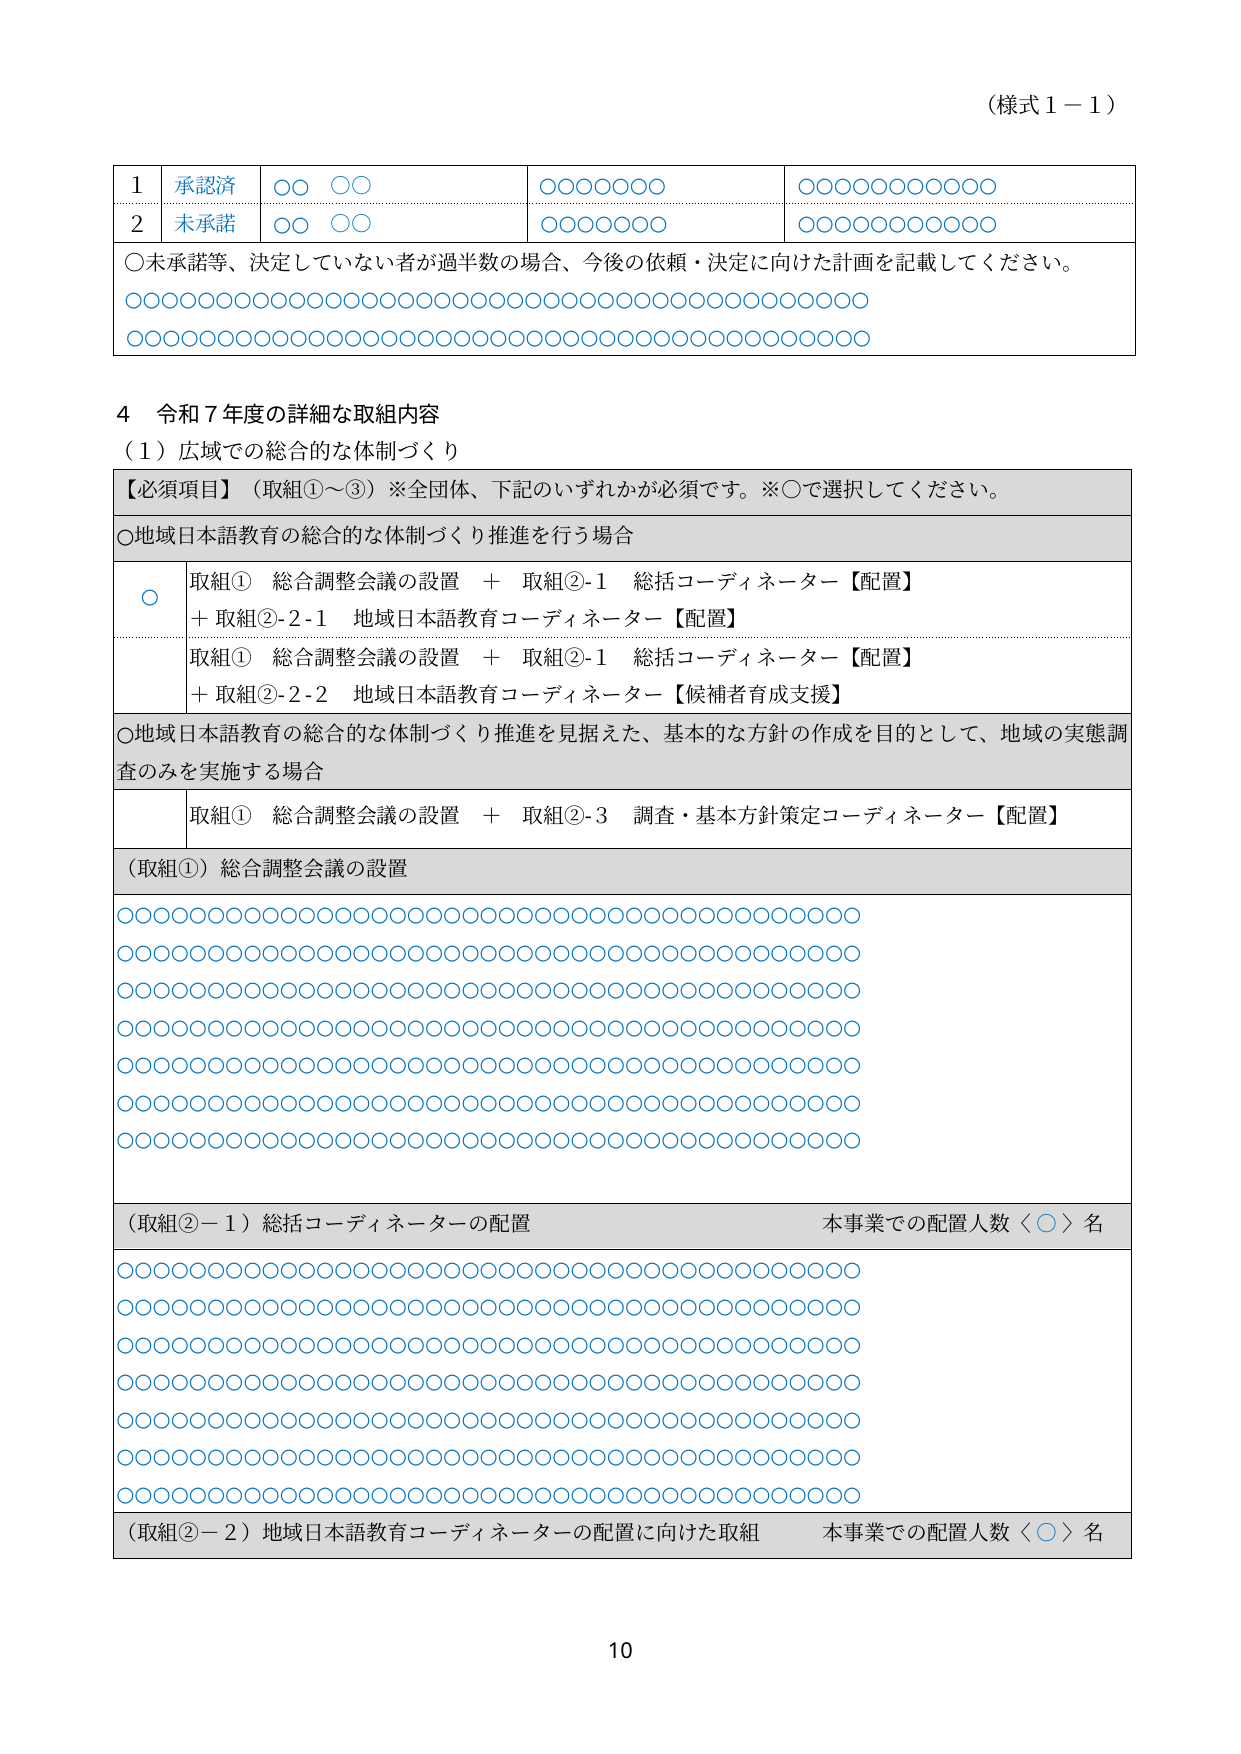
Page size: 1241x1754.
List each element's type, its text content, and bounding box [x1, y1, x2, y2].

table_cell ○地域日本語教育の総合的な体制づくり推進を見据えた、基本的な方針の作成を目的として、地域の実態調査のみを実施する場合 [114, 714, 1131, 789]
table_cell 取組① 総合調整会議の設置 ＋ 取組②-１ 総括コーディネーター【配置】 ＋ 取組②-２-２ 地域日本語教育コーディネーター【候補者育成支援】 [187, 637, 1131, 713]
table_cell （取組②－１）総括コーディネーターの配置 本事業での配置人数〈 ○ 〉名 [114, 1204, 1131, 1248]
table_cell ○○○○○○○○○○○○○○○○○○○○○○○○○○○○○○○○○○○○○○○○○ ○○○○○○○○○○○○○○○○○○○○○○○○○○○○○○○○○○○○○○○○○ ○○○○○○○○○○○○○○○○○○○○○○○○○○○○○○○○○○○○○○○○○ ○○○○○○○○○○○○○○○○○○○○○○○○○○○○○○○○○○○○○○○○○ ○○○○○○○○○○○○○○○○○○○○○○○○○○○○○○○○○○○○○○○○○ ○○○○○○○○○○○○○○○○○○○○○○○○○○○○○○○○○○○○○○○○○ ○○○○○○○○○○○○○○○○○○○○○○○○○○○○○○○○○○○○○○○○○ [114, 895, 1131, 1202]
table_cell ○○○○○○○○○○○○○○○○○○○○○○○○○○○○○○○○○○○○○○○○○ ○○○○○○○○○○○○○○○○○○○○○○○○○○○○○○○○○○○○○○○○○ ○○○○○○○○○○○○○○○○○○○○○○○○○○○○○○○○○○○○○○○○○ ○○○○○○○○○○○○○○○○○○○○○○○○○○○○○○○○○○○○○○○○○ ○○○○○○○○○○○○○○○○○○○○○○○○○○○○○○○○○○○○○○○○○ ○○○○○○○○○○○○○○○○○○○○○○○○○○○○○○○○○○○○○○○○○ ○○○○○○○○○○○○○○○○○○○○○○○○○○○○○○○○○○○○○○○○○ [114, 1250, 1131, 1512]
table_cell ○○○○○○○ [528, 166, 784, 203]
table_cell ○○○○○○○ [528, 203, 784, 242]
text ４ 令和７年度の詳細な取組内容 [112, 394, 1128, 431]
table_cell 取組① 総合調整会議の設置 ＋ 取組②-１ 総括コーディネーター【配置】 ＋ 取組②-２-１ 地域日本語教育コーディネーター【配置】 [187, 562, 1131, 637]
table_cell [114, 637, 186, 713]
table_cell [114, 790, 186, 848]
table_cell 未承諾 [162, 203, 260, 242]
table_cell （取組②－２）地域日本語教育コーディネーターの配置に向けた取組 本事業での配置人数〈 ○ 〉名 [114, 1513, 1131, 1558]
table_cell ○○○○○○○○○○○ [785, 203, 1135, 242]
table_cell ２ [114, 203, 161, 242]
text （１）広域での総合的な体制づくり [112, 431, 1128, 469]
table_cell ○○ ○○ [261, 203, 527, 242]
table_header 【必須項目】（取組①～③）※全団体、下記のいずれかが必須です。※○で選択してください。 [114, 470, 1131, 515]
table_cell １ [114, 166, 161, 203]
table_cell 承認済 [162, 166, 260, 203]
table_cell ○○ ○○ [261, 166, 527, 203]
table_cell ○○○○○○○○○○○ [785, 166, 1135, 203]
table_cell 〇未承諾等、決定していない者が過半数の場合、今後の依頼・決定に向けた計画を記載してください。 ○○○○○○○○○○○○○○○○○○○○○○○○○○○○○○○○○○○○○○○○○ ○○○○○○○○○○○○○○○○○○○○○○○○○○○○○○○○○○○○○○○○○ [114, 243, 1135, 355]
table_cell （取組①）総合調整会議の設置 [114, 849, 1131, 894]
table_cell ○地域日本語教育の総合的な体制づくり推進を行う場合 [114, 516, 1131, 561]
table_cell ○ [114, 562, 186, 637]
table_cell 取組① 総合調整会議の設置 ＋ 取組②-３ 調査・基本方針策定コーディネーター【配置】 [187, 790, 1131, 848]
